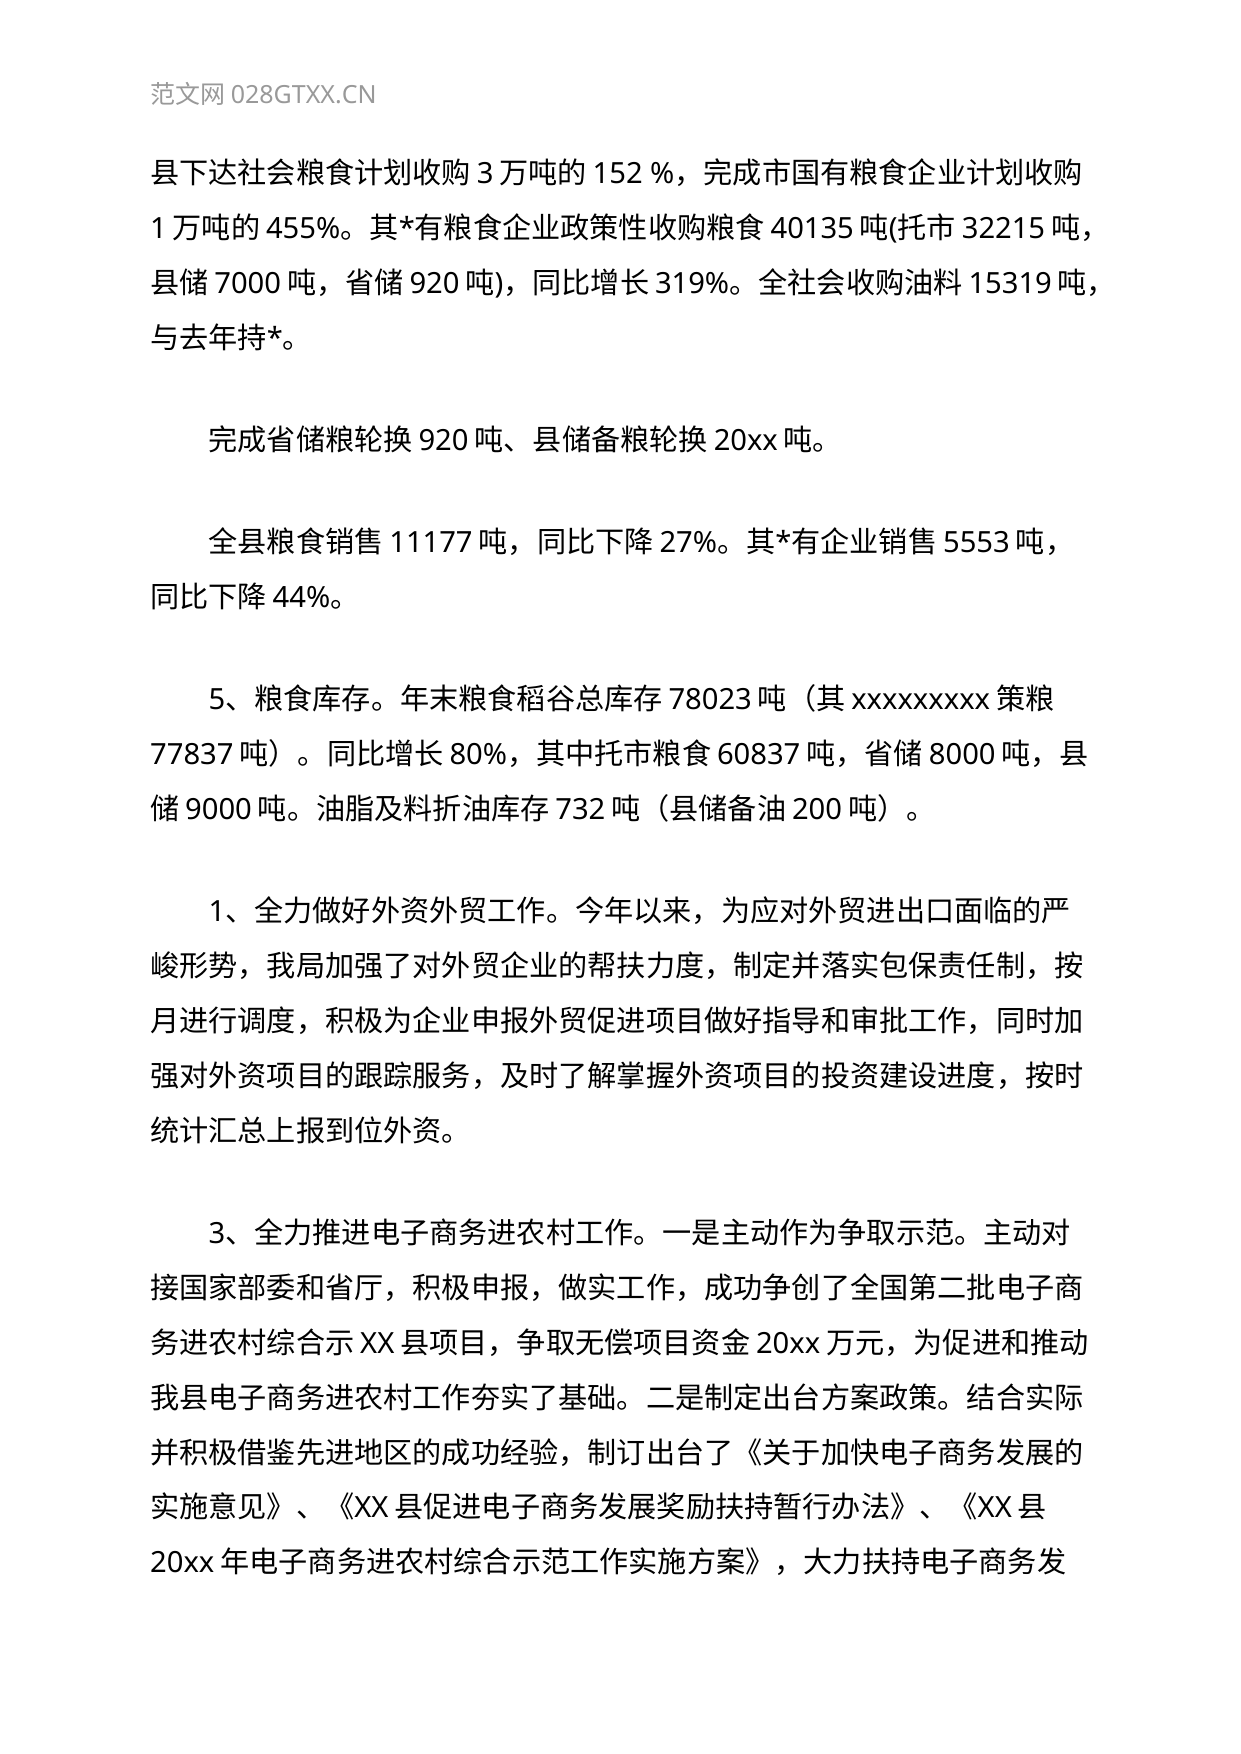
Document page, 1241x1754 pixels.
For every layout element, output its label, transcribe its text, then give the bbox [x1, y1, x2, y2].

text 5、粮食库存。年末粮食稻谷总库存78023吨（其xxxxxxxxx策粮77837吨）。同比增长80%，其中托市粮食60837吨，省储8000吨，县储9000吨。油脂及料折油库存732吨（县储备油200吨）。 [150, 676, 1090, 828]
text 1、全力做好外资外贸工作。今年以来，为应对外贸进出口面临的严峻形势，我局加强了对外贸企业的帮扶力度，制定并落实包保责任制，按月进行调度，积极为企业申报外贸促进项目做好指导和审批工作，同时加强对外资项目的跟踪服务，及时了解掌握外资项目的投资建设进度，按时统计汇总上报到位外资。 [150, 888, 1090, 1150]
text 完成省储粮轮换920吨、县储备粮轮换20xx吨。 [150, 417, 1090, 459]
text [150, 150, 1090, 357]
text 全县粮食销售11177吨，同比下降27%。其*有企业销售5553吨，同比下降44%。 [150, 519, 1090, 616]
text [150, 1209, 1090, 1581]
